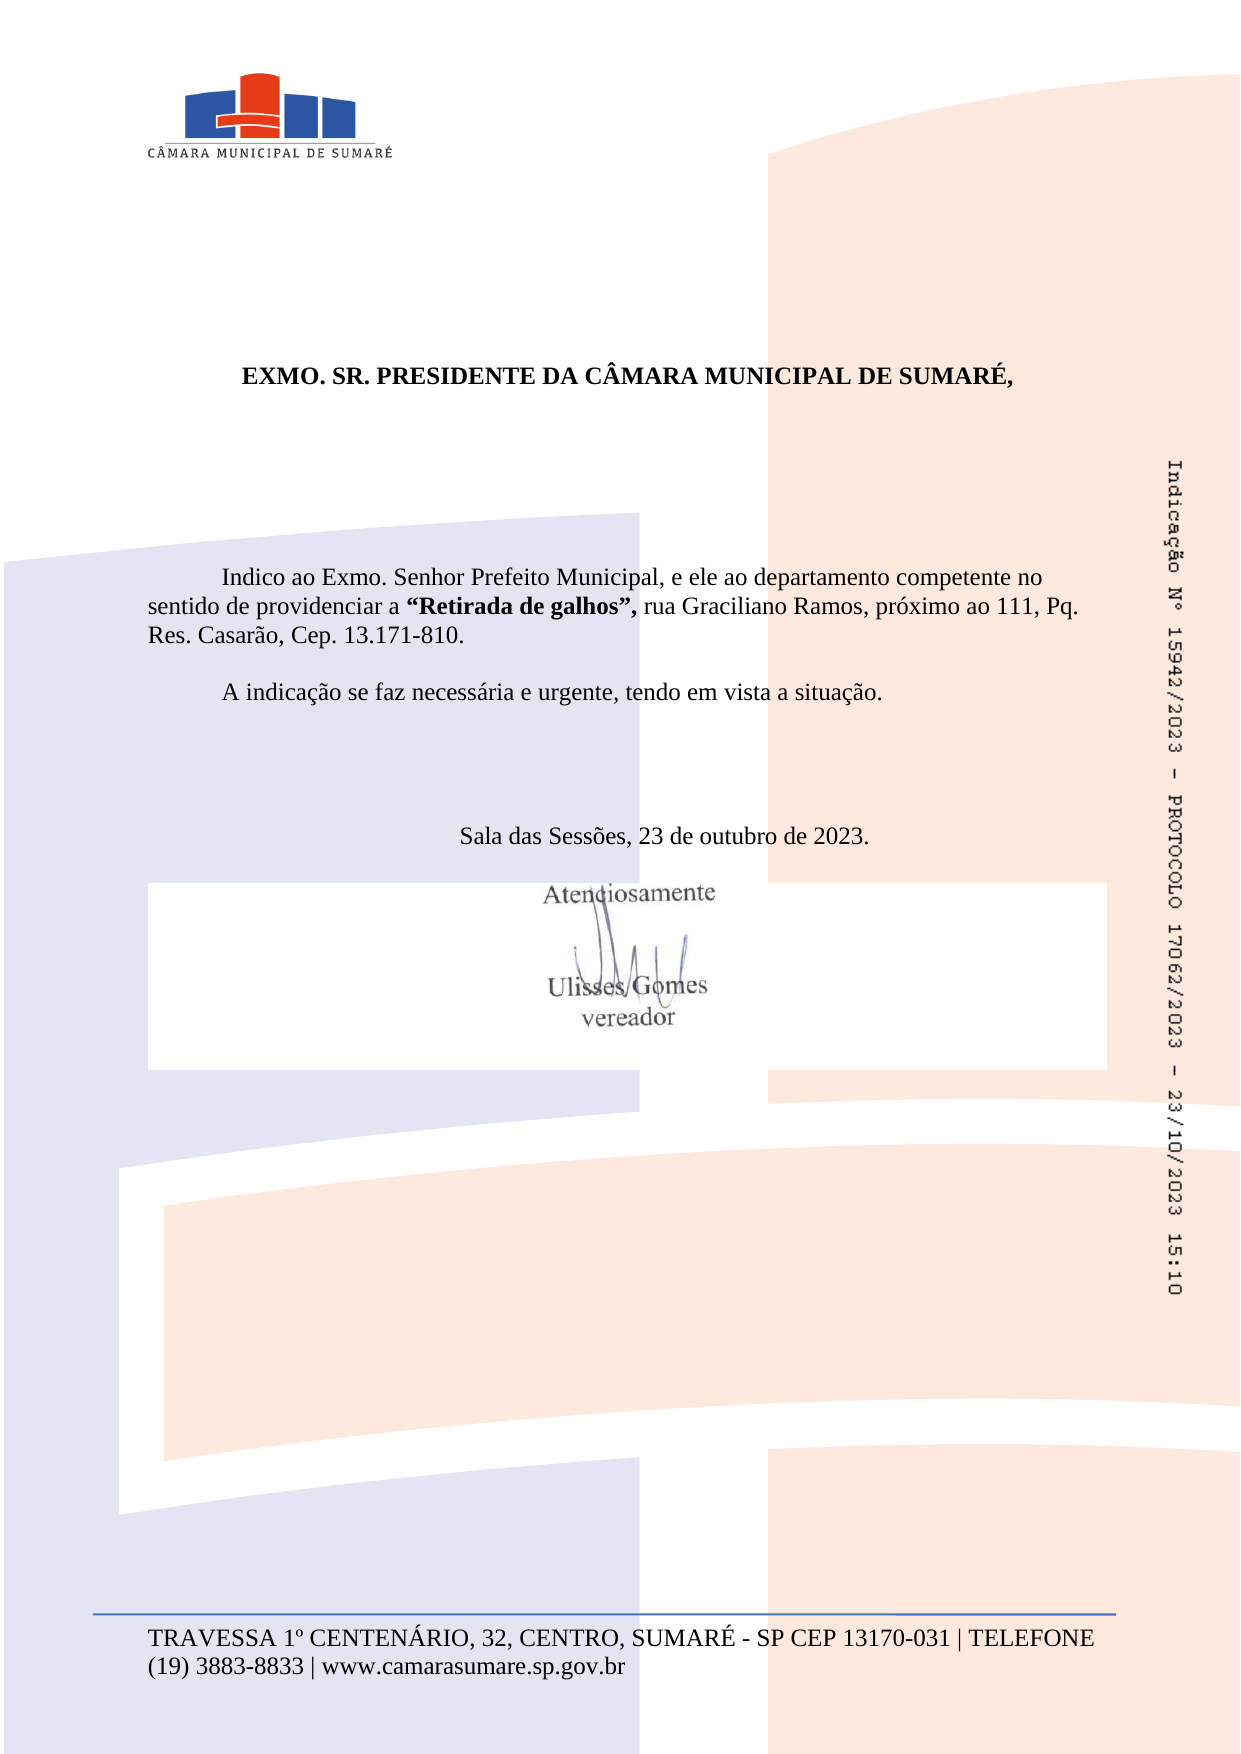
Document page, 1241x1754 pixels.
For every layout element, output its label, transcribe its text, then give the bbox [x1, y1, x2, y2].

picture [537, 883, 718, 1032]
picture [1142, 455, 1205, 1299]
text Sala das Sessões, 23 de outubro de 2023. [148, 821, 1107, 850]
text Indico ao Exmo. Senhor Prefeito Municipal, e ele ao departamento competente no sentido de providenciar a “Retirada de galhos”, rua Graciliano Ramos, próximo ao 111, Pq. Res. Casarão, Cep. 13.171-810. [148, 562, 1107, 649]
text A indicação se faz necessária e urgente, tendo em vista a situação. [148, 677, 1107, 706]
picture [147, 73, 394, 160]
text EXMO. SR. PRESIDENTE DA CÂMARA MUNICIPAL DE SUMARÉ, [148, 361, 1107, 390]
